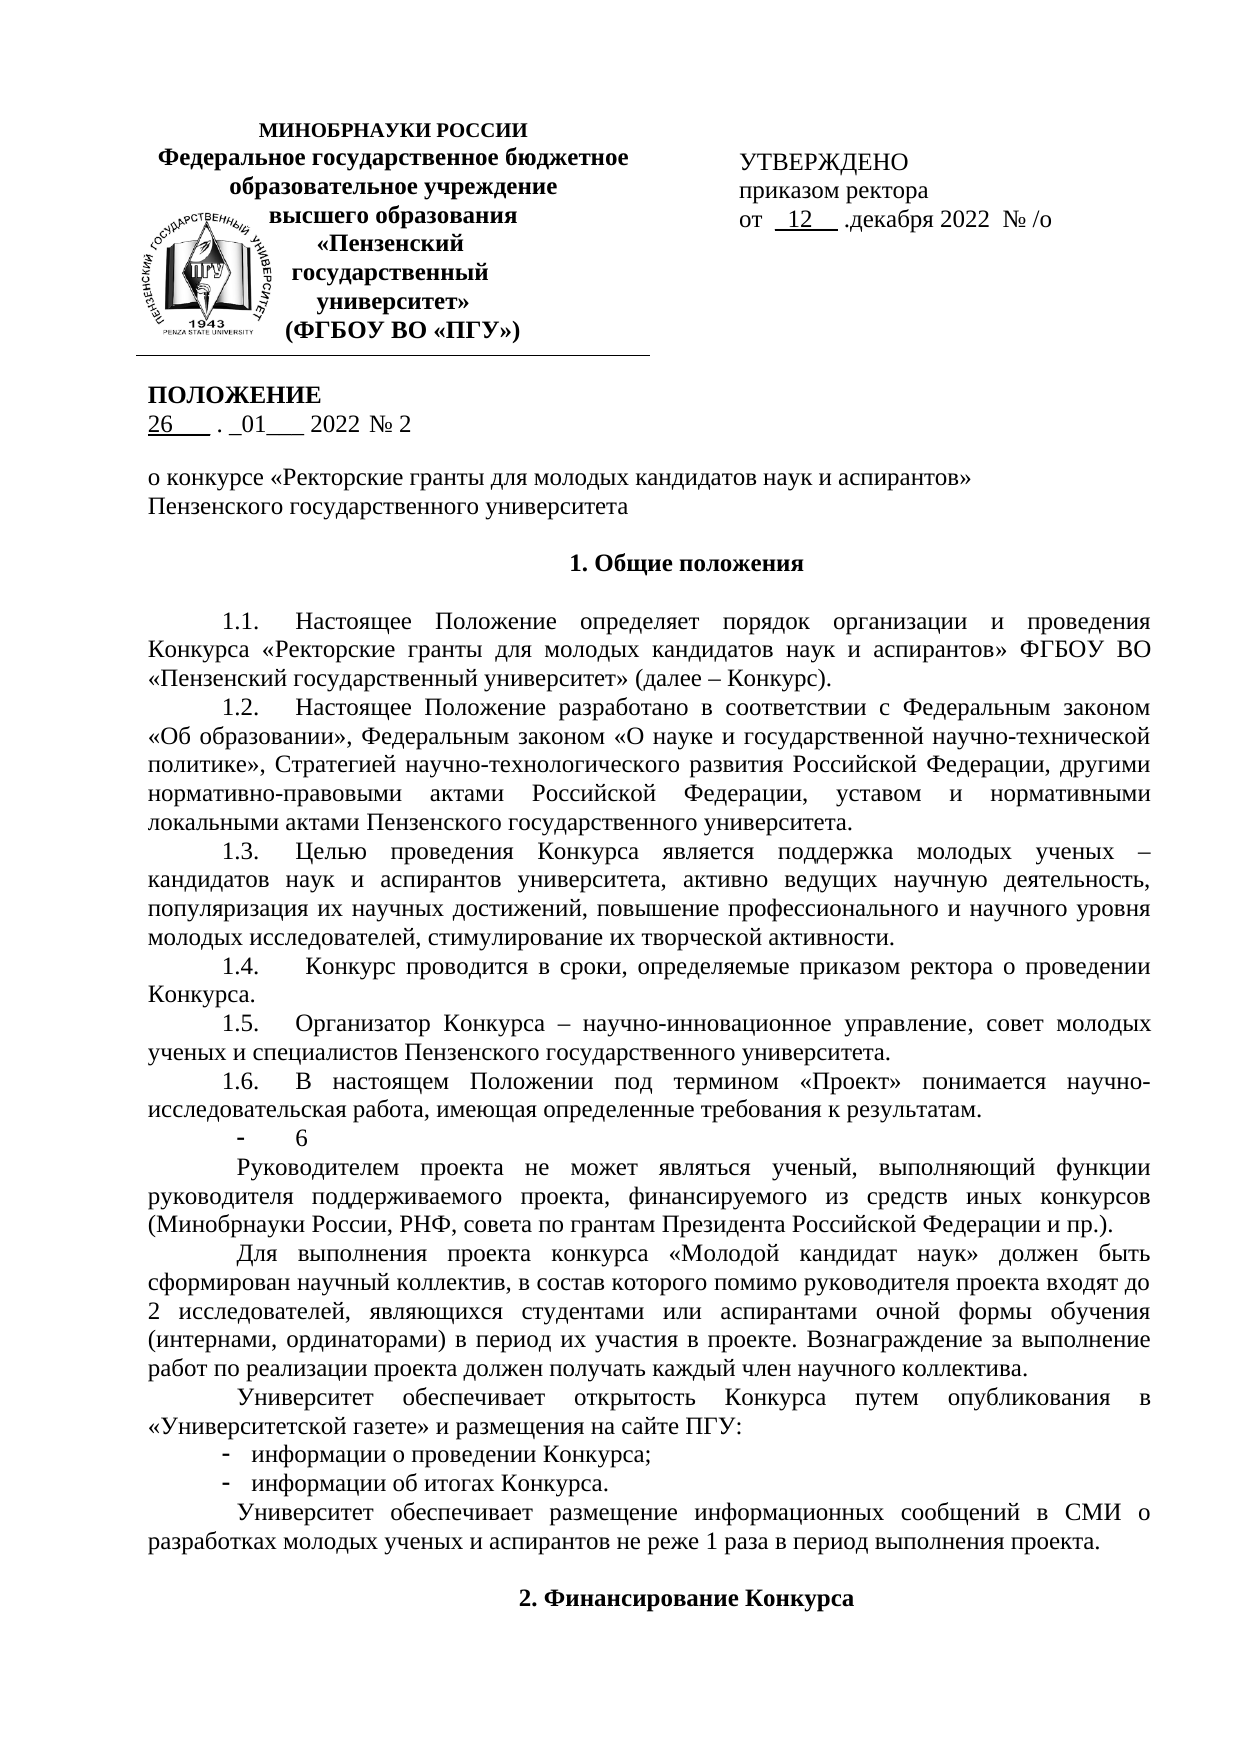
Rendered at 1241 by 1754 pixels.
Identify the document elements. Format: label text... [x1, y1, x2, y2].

text Пензенского государственного университета [148, 491, 1152, 519]
list Настоящее Положение разработано в соответствии с Федеральным законом «Об образовании», Федеральным законом «О науке и государственной научно-технической политике», Стратегией научно-технологического развития Российской Федерации, другими нормативно-правовыми актами Российской Федерации, уставом и нормативными локальными актами Пензенского государственного университета. [148, 692, 1152, 836]
text ПОЛОЖЕНИЕ [148, 381, 1152, 409]
text о конкурсе «Ректорские гранты для молодых кандидатов наук и аспирантов» [148, 462, 1152, 491]
list Университет обеспечивает размещение информационных сообщений в СМИ о разработках молодых ученых и аспирантов не реже 1 раза в период выполнения проекта. [148, 1497, 1152, 1554]
list В настоящем Положении под термином «Проект» понимается научно-исследовательская работа, имеющая определенные требования к результатам. [148, 1066, 1152, 1123]
list Организатор Конкурса – научно-инновационное управление, совет молодых ученых и специалистов Пензенского государственного университета. [148, 1008, 1152, 1066]
text 26___ . _01___ 2022 № 2. [148, 409, 1152, 438]
list Конкурс проводится в сроки, определяемые приказом ректора о проведении Конкурса. [148, 951, 1152, 1008]
list 6 [148, 1123, 1152, 1152]
list Целью проведения Конкурса является поддержка молодых ученых – кандидатов наук и аспирантов университета, активно ведущих научную деятельность, популяризация их научных достижений, повышение профессионального и научного уровня молодых исследователей, стимулирование их творческой активности. [148, 836, 1152, 951]
list Университет обеспечивает открытость Конкурса путем опубликования в «Университетской газете» и размещения на сайте ПГУ: [148, 1382, 1152, 1439]
table_header МИНОБРНАУКИ РОССИИ Федеральное государственное бюджетное образовательное учреждение высшего образования «Пензенский государственный университет» (ФГБОУ ВО «ПГУ») [136, 118, 650, 355]
list 2. Финансирование Конкурса [148, 1583, 1152, 1612]
list информации об итогах Конкурса. [148, 1468, 1152, 1497]
list Руководителем проекта не может являться ученый, выполняющий функции руководителя поддерживаемого проекта, финансируемого из средств иных конкурсов (Минобрнауки России, РНФ, совета по грантам Президента Российской Федерации и пр.). [148, 1152, 1152, 1238]
list информации о проведении Конкурса; [148, 1439, 1152, 1468]
table_header УТВЕРЖДЕНО приказом ректора от _12__ .декабря 2022 № /о [650, 118, 1158, 355]
list Настоящее Положение определяет порядок организации и проведения Конкурса «Ректорские гранты для молодых кандидатов наук и аспирантов» ФГБОУ ВО «Пензенский государственный университет» (далее – Конкурс). [148, 606, 1152, 692]
list Для выполнения проекта конкурса «Молодой кандидат наук» должен быть сформирован научный коллектив, в состав которого помимо руководителя проекта входят до 2 исследователей, являющихся студентами или аспирантами очной формы обучения (интернами, ординаторами) в период их участия в проекте. Вознаграждение за выполнение работ по реализации проекта должен получать каждый член научного коллектива. [148, 1238, 1152, 1382]
text 1. Общие положения [148, 548, 1152, 577]
picture [139, 211, 273, 337]
